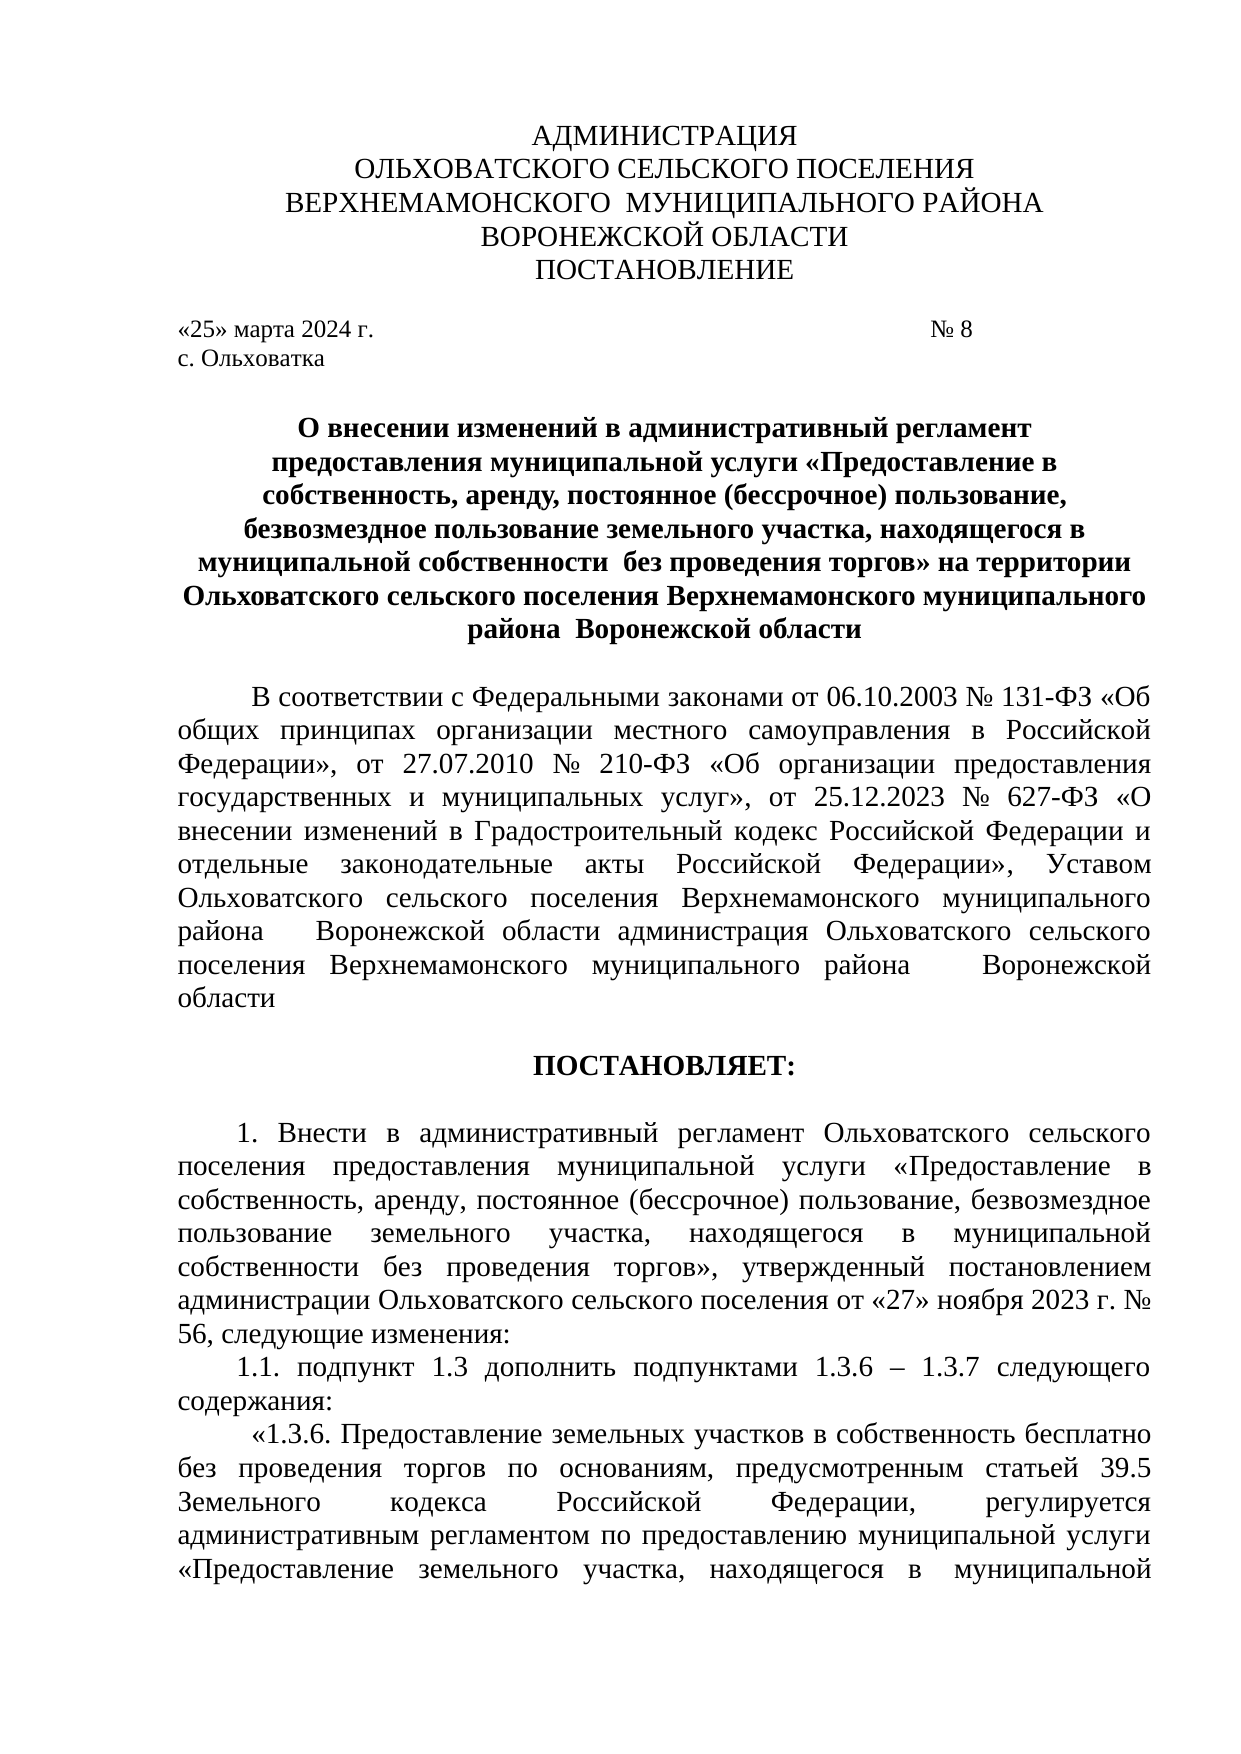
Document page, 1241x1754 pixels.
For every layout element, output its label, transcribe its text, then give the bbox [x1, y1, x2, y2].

text ВОРОНЕЖСКОЙ ОБЛАСТИ [177, 219, 1152, 252]
text ОЛЬХОВАТСКОГО СЕЛЬСКОГО ПОСЕЛЕНИЯ [177, 152, 1152, 185]
text 1.1. подпункт 1.3 дополнить подпунктами 1.3.6 – 1.3.7 следующего содержания: [177, 1349, 1152, 1417]
text с. Ольховатка [177, 343, 1152, 372]
text 1. Внести в административный регламент Ольховатского сельского поселения предоставления муниципальной услуги «Предоставление в собственность, аренду, постоянное (бессрочное) пользование, безвозмездное пользование земельного участка, находящегося в муниципальной собственности без проведения торгов», утвержденный постановлением администрации Ольховатского сельского поселения от «27» ноября 2023 г. № 56, следующие изменения: [177, 1115, 1152, 1349]
title О внесении изменений в административный регламент [177, 410, 1152, 444]
text ВЕРХНЕМАМОНСКОГО МУНИЦИПАЛЬНОГО РАЙОНА [177, 185, 1152, 219]
text В соответствии с Федеральными законами от 06.10.2003 № 131-ФЗ «Об общих принципах организации местного самоуправления в Российской Федерации», от 27.07.2010 № 210-ФЗ «Об организации предоставления государственных и муниципальных услуг», от 25.12.2023 № 627-ФЗ «О внесении изменений в Градостроительный кодекс Российской Федерации и отдельные законодательные акты Российской Федерации», Уставом Ольховатского сельского поселения Верхнемамонского муниципального района Воронежской области администрация Ольховатского сельского поселения Верхнемамонского муниципального района Воронежской области [177, 679, 1152, 1014]
text АДМИНИСТРАЦИЯ [177, 118, 1152, 152]
text ПОСТАНОВЛЕНИЕ [177, 252, 1152, 286]
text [177, 1417, 1152, 1584]
text ПОСТАНОВЛЯЕТ: [177, 1048, 1152, 1081]
title предоставления муниципальной услуги «Предоставление в собственность, аренду, постоянное (бессрочное) пользование, безвозмездное пользование земельного участка, находящегося в муниципальной собственности без проведения торгов» на территории Ольховатского сельского поселения Верхнемамонского муниципального района Воронежской области [177, 444, 1152, 645]
text «25» марта 2024 г. № 8 [177, 314, 1152, 343]
